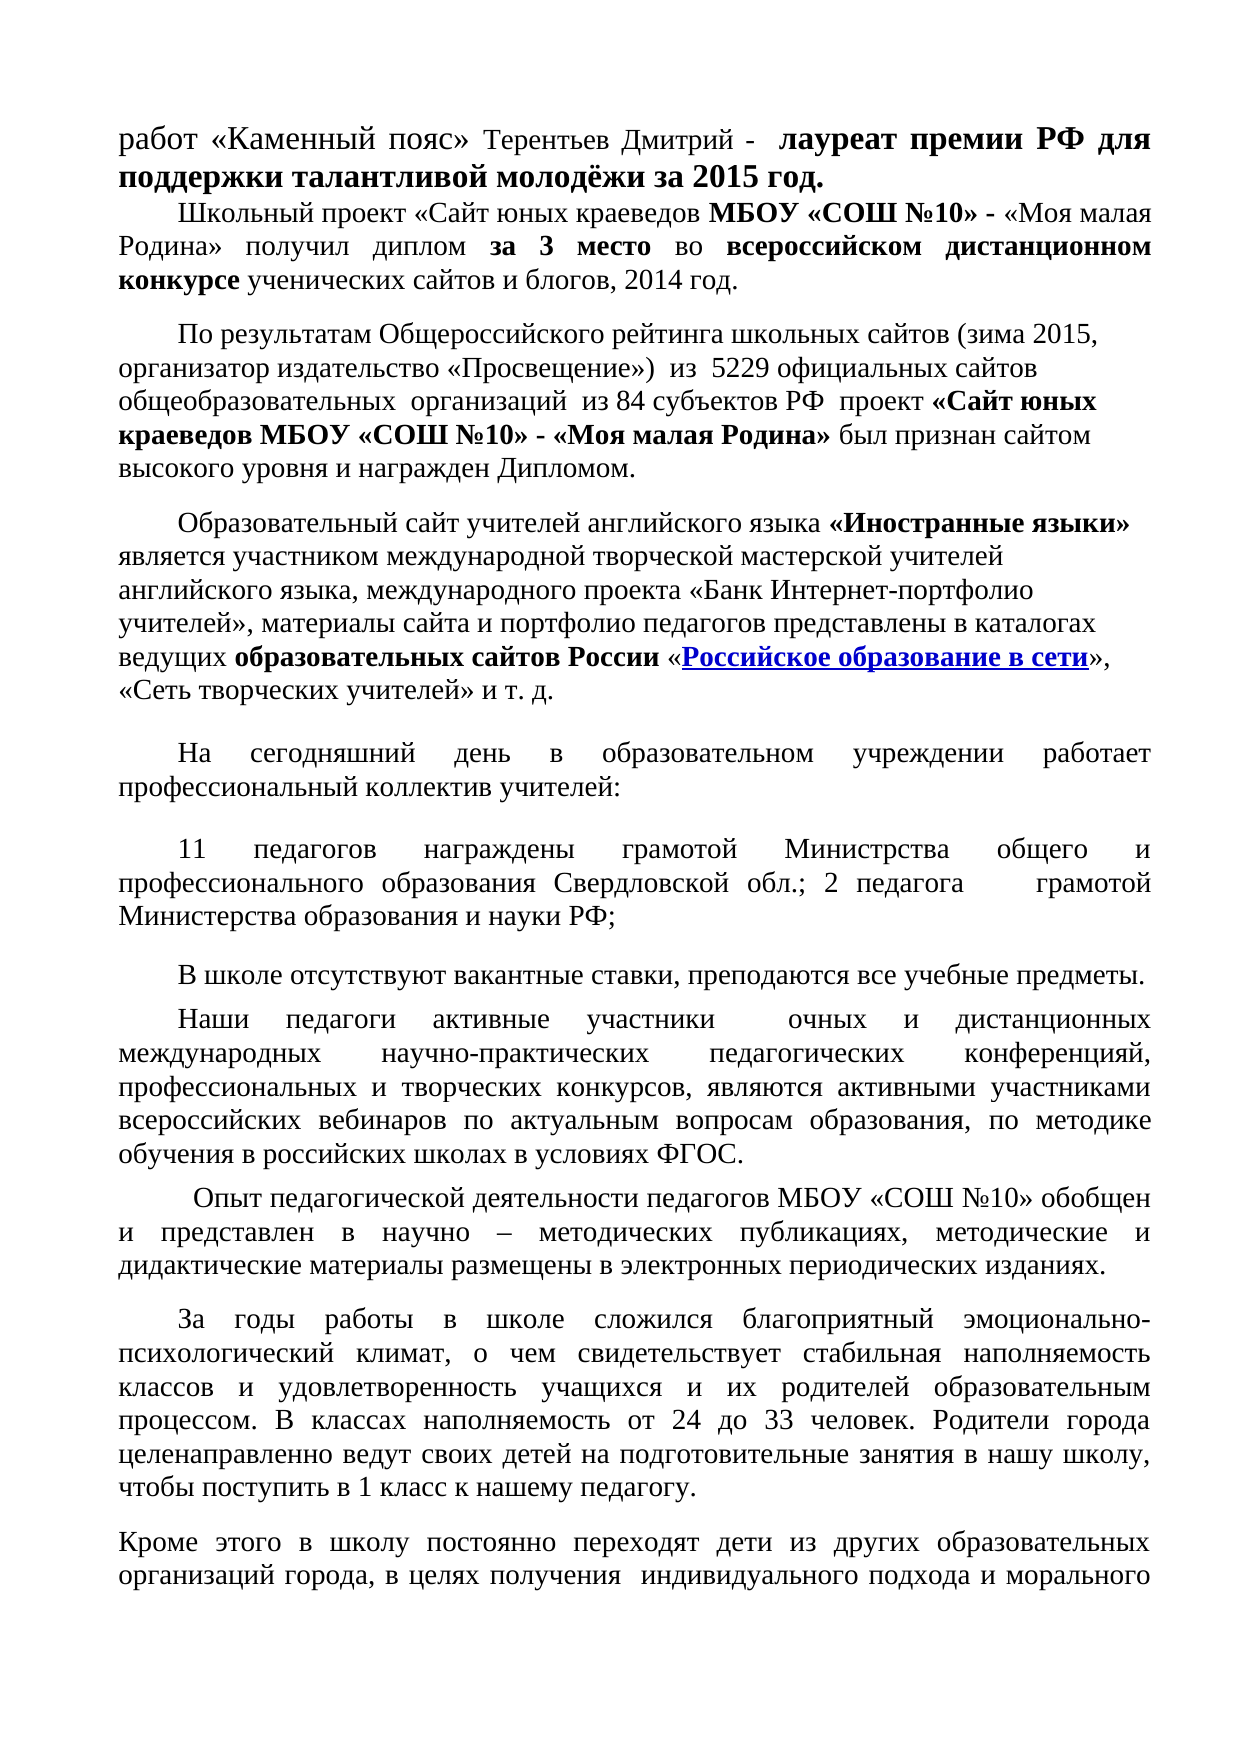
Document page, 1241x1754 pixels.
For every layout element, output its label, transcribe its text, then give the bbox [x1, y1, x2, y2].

text В школе отсутствуют вакантные ставки, преподаются все учебные предметы. [118, 957, 1152, 991]
text Наши педагоги активные участники очных и дистанционных международных научно-практических педагогических конференцияй, профессиональных и творческих конкурсов, являются активными участниками всероссийских вебинаров по актуальным вопросам образования, по методике обучения в российских школах в условиях ФГОС. [118, 1002, 1152, 1169]
text Опыт педагогической деятельности педагогов МБОУ «СОШ №10» обобщен и представлен в научно – методических публикациях, методические и дидактические материалы размещены в электронных периодических изданиях. [118, 1180, 1152, 1281]
text На сегодняшний день в образовательном учреждении работает профессиональный коллектив учителей: [118, 735, 1152, 802]
text Школьный проект «Сайт юных краеведов МБОУ «СОШ №10» - «Моя малая Родина» получил диплом за 3 место во всероссийском дистанционном конкурсе ученических сайтов и блогов, 2014 год. [118, 195, 1152, 295]
text По результатам Общероссийского рейтинга школьных сайтов (зима 2015, организатор издательство «Просвещение») из 5229 официальных сайтов общеобразовательных организаций из 84 субъектов РФ проект «Сайт юных краеведов МБОУ «СОШ №10» - «Моя малая Родина» был признан сайтом высокого уровня и награжден Дипломом. [118, 316, 1152, 484]
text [118, 118, 1152, 195]
text 11 педагогов награждены грамотой Министрства общего и профессионального образования Свердловской обл.; 2 педагога грамотой Министерства образования и науки РФ; [118, 831, 1152, 932]
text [118, 1524, 1152, 1591]
text За годы работы в школе сложился благоприятный эмоционально-психологический климат, о чем свидетельствует стабильная наполняемость классов и удовлетворенность учащихся и их родителей образовательным процессом. В классах наполняемость от 24 до 33 человек. Родители города целенаправленно ведут своих детей на подготовительные занятия в нашу школу, чтобы поступить в 1 класс к нашему педагогу. [118, 1302, 1152, 1503]
text Образовательный сайт учителей английского языка «Иностранные языки» является участником международной творческой мастерской учителей английского языка, международного проекта «Банк Интернет-портфолио учителей», материалы сайта и портфолио педагогов представлены в каталогах ведущих образовательных сайтов России «Российское образование в сети», «Сеть творческих учителей» и т. д. [118, 505, 1152, 706]
